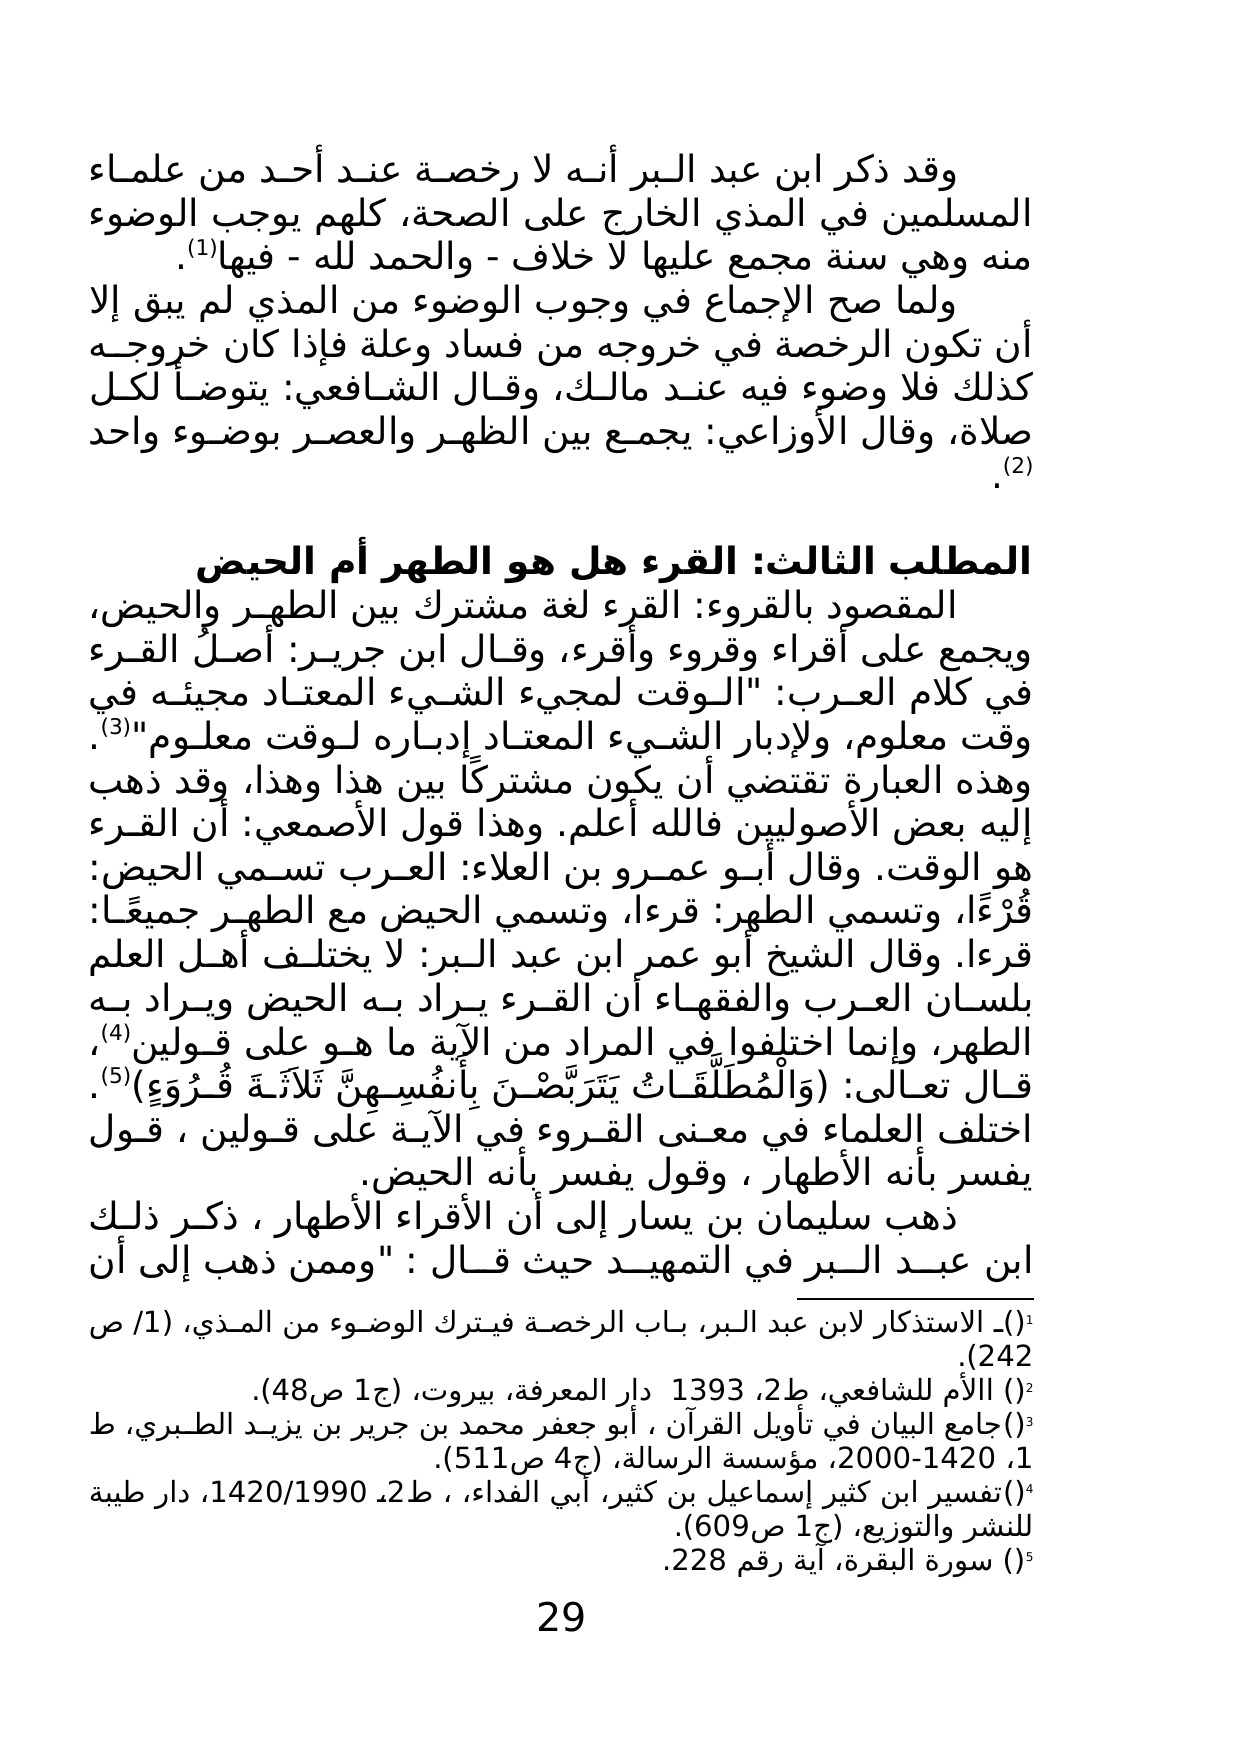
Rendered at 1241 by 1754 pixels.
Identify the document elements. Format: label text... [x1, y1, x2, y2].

text وقد ذكر ابن عبد البر أنه لا رخصة عند أحد من علماء المسلمين في المذي الخارج على الصحة، كلهم يوجب الوضوء منه وهي سنة مجمع عليها لا خلاف - والحمد لله - فيها(). [89, 148, 1033, 279]
text المقصود بالقروء: القرء لغة مشترك بين الطهر والحيض، ويجمع على أقراء وقروء وأقرء، وقال ابن جرير: أصلُ القرء في كلام العرب: "الوقت لمجيء الشيء المعتاد مجيئه في وقت معلوم، ولإدبار الشيء المعتاد إدباره لوقت معلوم"(). وهذه العبارة تقتضي أن يكون مشتركًا بين هذا وهذا، وقد ذهب إليه بعض الأصوليين فالله أعلم. وهذا قول الأصمعي: أن القرء هو الوقت. وقال أبو عمرو بن العلاء: العرب تسمي الحيض: قُرْءًا، وتسمي الطهر: قرءا، وتسمي الحيض مع الطهر جميعًا: قرءا. وقال الشيخ أبو عمر ابن عبد البر: لا يختلف أهل العلم بلسان العرب والفقهاء أن القرء يراد به الحيض ويراد به الطهر، وإنما اختلفوا في المراد من الآية ما هو على قولين()، قال تعالى: (وَالْمُطَلَّقَاتُ يَتَرَبَّصْنَ بِأَنفُسِهِنَّ ثَلاَثَةَ قُرُوَءٍ)(). اختلف العلماء في معنى القروء في الآية على قولين ، قول يفسر بأنه الأطهار ، وقول يفسر بأنه الحيض. [89, 584, 1033, 1195]
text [89, 1195, 1033, 1282]
subtitle المطلب الثالث: القرء هل هو الطهر أم الحيض [89, 540, 1033, 584]
text ولما صح الإجماع في وجوب الوضوء من المذي لم يبق إلا أن تكون الرخصة في خروجه من فساد وعلة فإذا كان خروجه كذلك فلا وضوء فيه عند مالك، وقال الشافعي: يتوضأ لكل صلاة، وقال الأوزاعي: يجمع بين الظهر والعصر بوضوء واحد (). [89, 279, 1033, 497]
